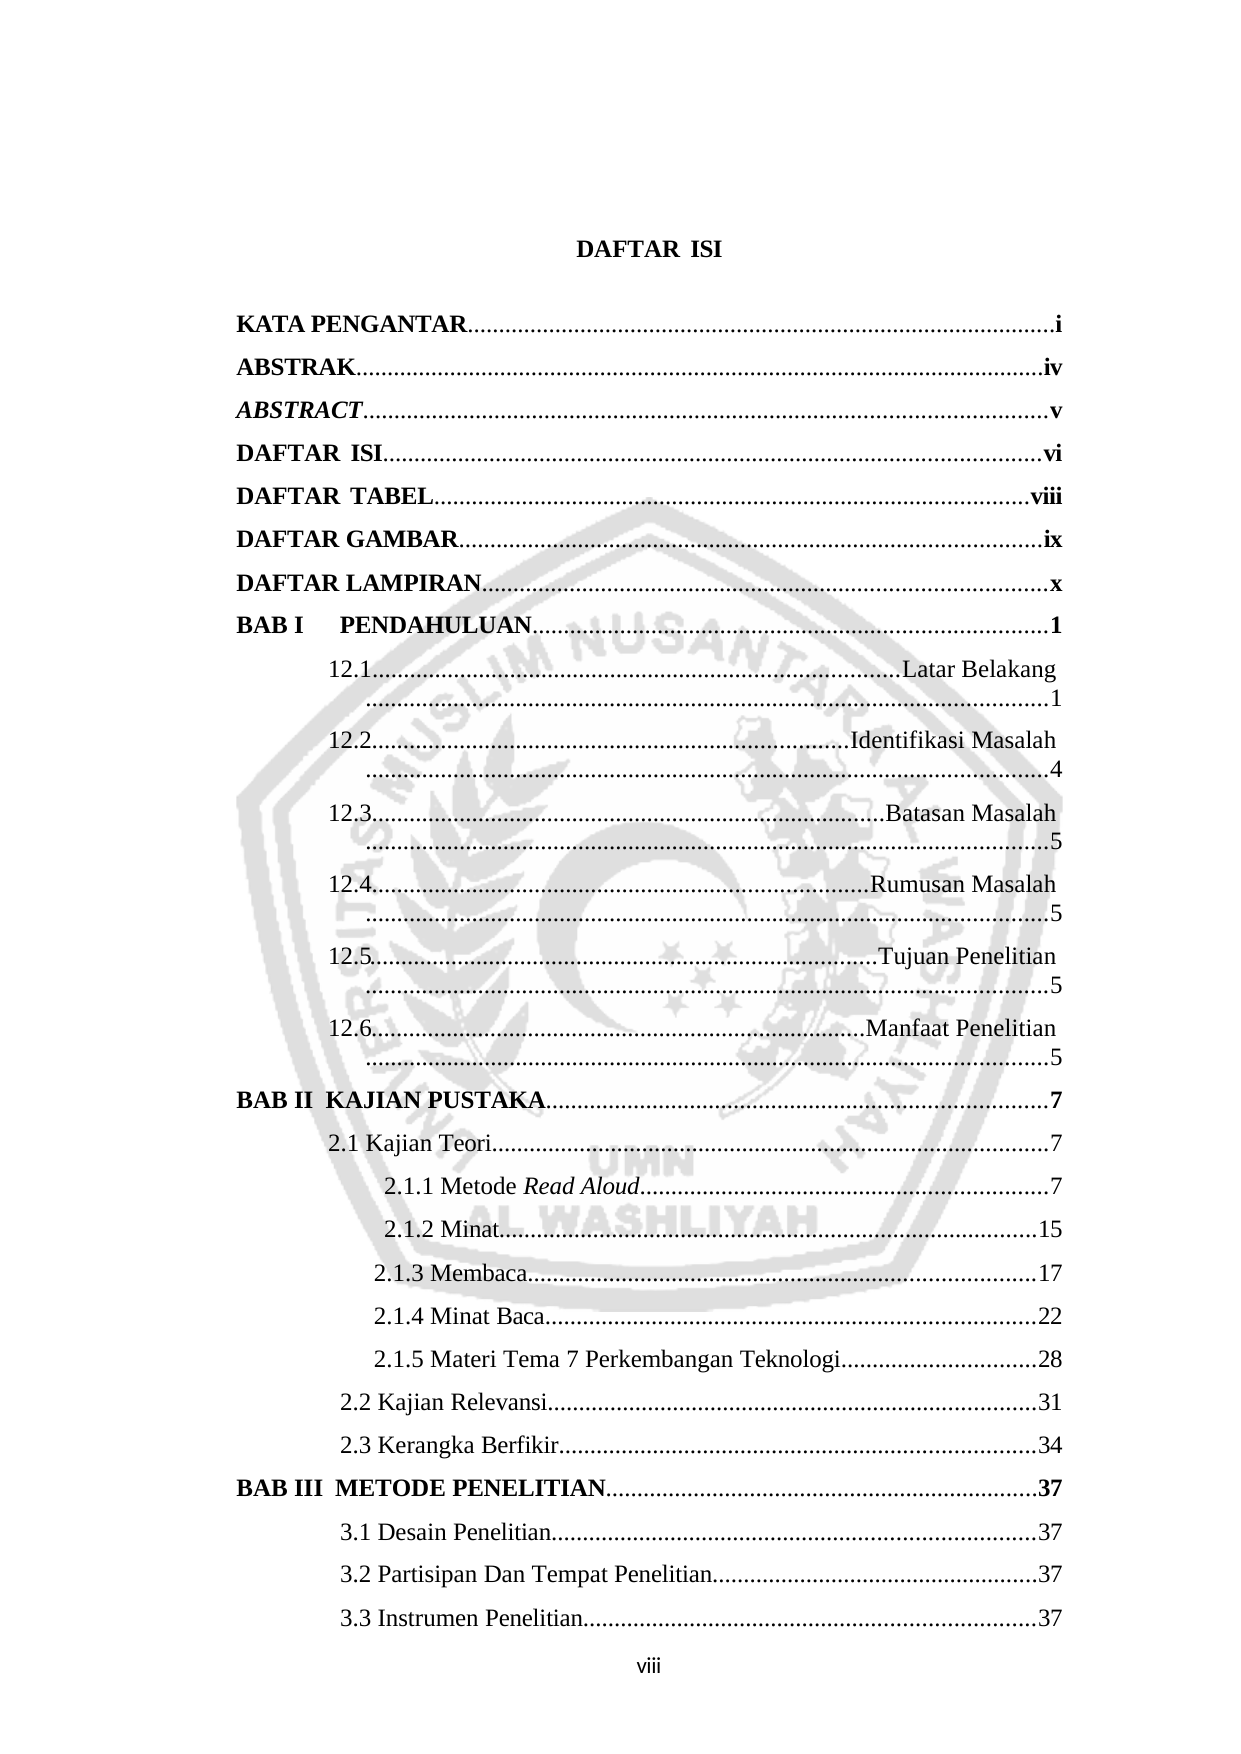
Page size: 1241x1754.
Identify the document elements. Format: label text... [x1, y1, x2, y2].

picture [242, 532, 249, 546]
picture [242, 625, 248, 632]
picture [242, 497, 249, 503]
subtitle DAFTAR ISI [221, 234, 1077, 263]
picture [236, 497, 1063, 1312]
picture [242, 576, 249, 590]
picture [242, 1100, 248, 1107]
